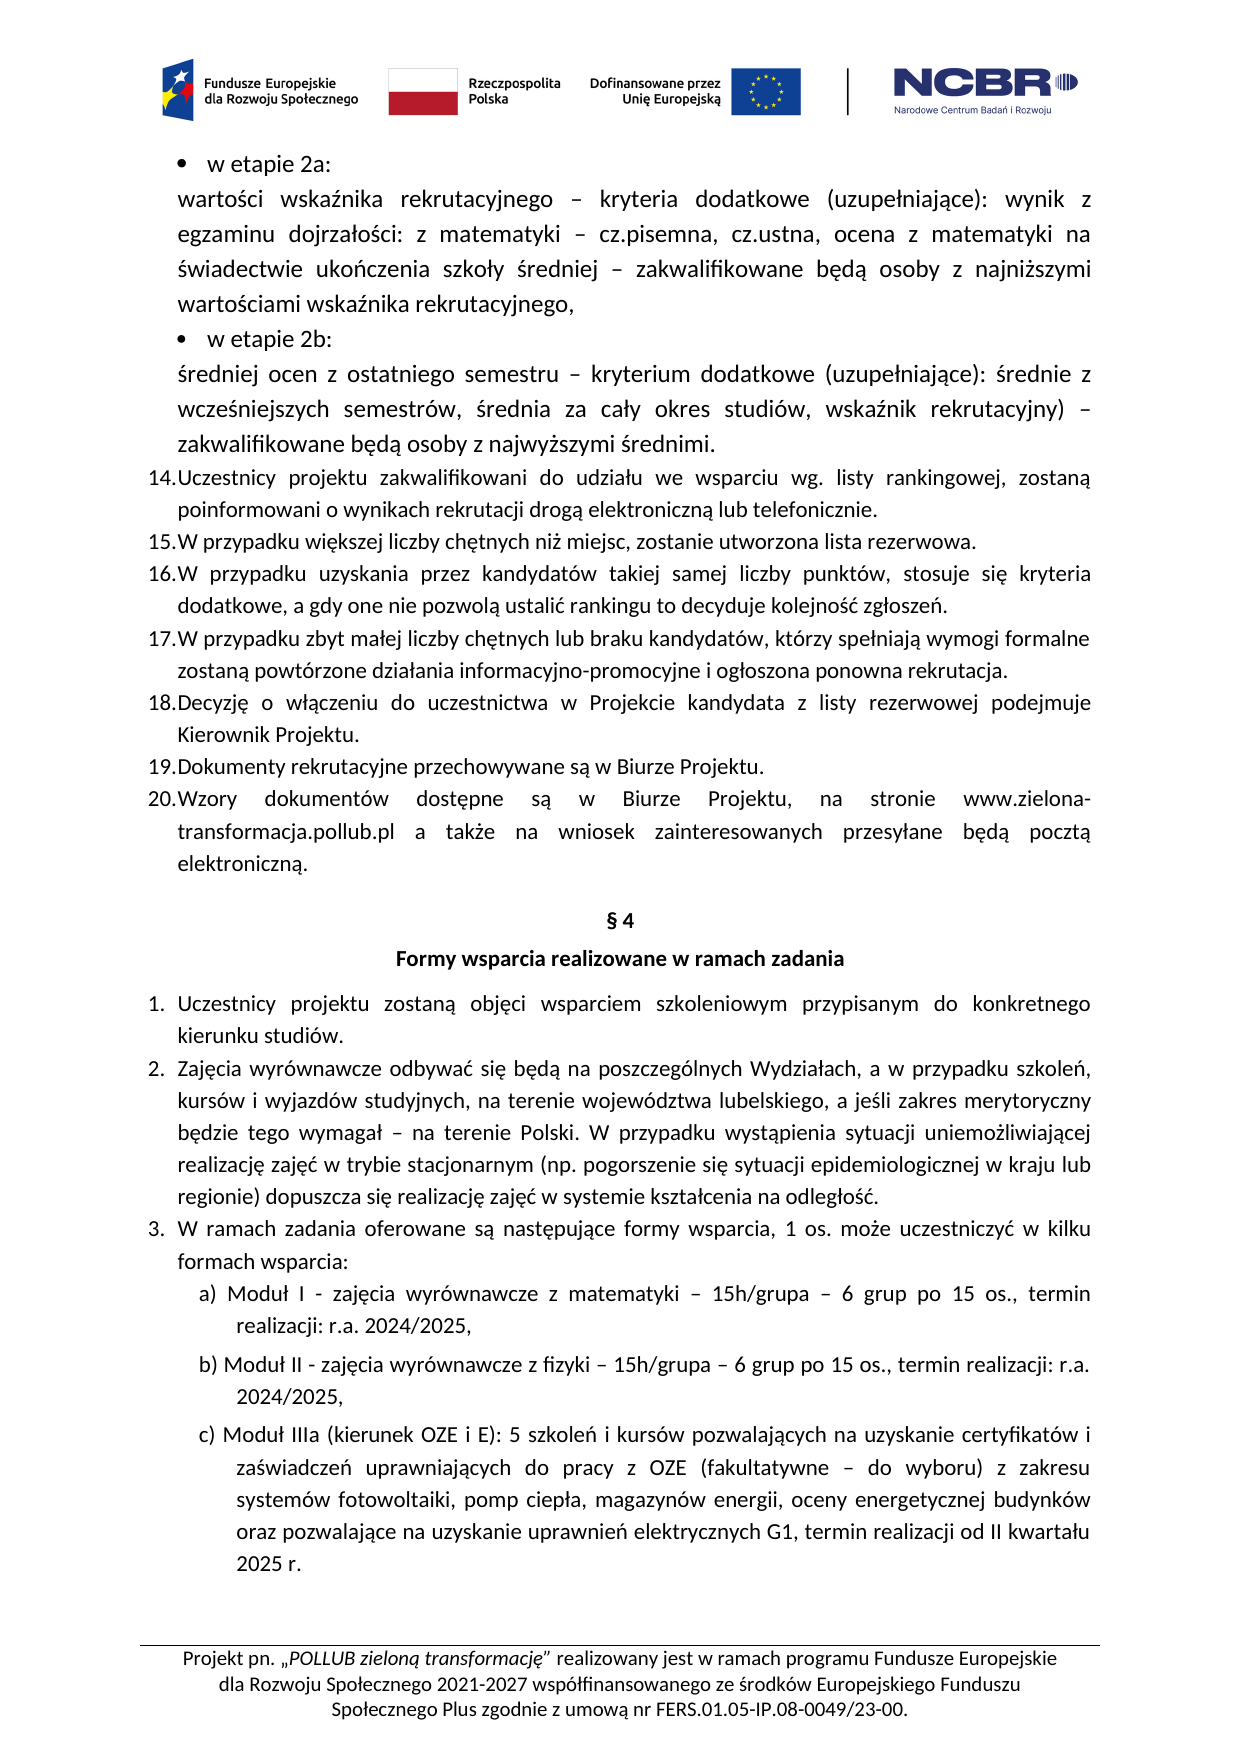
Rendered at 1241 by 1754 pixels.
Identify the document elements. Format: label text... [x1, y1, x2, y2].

list Wzory dokumentów dostępne są w Biurze Projektu, na stronie www.zielona-transformacja.pollub.pl a także na wniosek zainteresowanych przesyłane będą pocztą elektroniczną. [148, 784, 1092, 877]
list Uczestnicy projektu zostaną objęci wsparciem szkoleniowym przypisanym do konkretnego kierunku studiów. [148, 989, 1092, 1049]
list Dokumenty rekrutacyjne przechowywane są w Biurze Projektu. [148, 752, 1092, 780]
picture [147, 44, 1093, 134]
list W przypadku uzyskania przez kandydatów takiej samej liczby punktów, stosuje się kryteria dodatkowe, a gdy one nie pozwolą ustalić rankingu to decyduje kolejność zgłoszeń. [148, 559, 1092, 619]
list W ramach zadania oferowane są następujące formy wsparcia, 1 os. może uczestniczyć w kilku formach wsparcia: [148, 1214, 1092, 1275]
list c) Moduł IIIa (kierunek OZE i E): 5 szkoleń i kursów pozwalających na uzyskanie certyfikatów i zaświadczeń uprawniających do pracy z OZE (fakultatywne – do wyboru) z zakresu systemów fotowoltaiki, pomp ciepła, magazynów energii, oceny energetycznej budynków oraz pozwalające na uzyskanie uprawnień elektrycznych G1, termin realizacji od II kwartału 2025 r. [199, 1420, 1092, 1577]
list Zajęcia wyrównawcze odbywać się będą na poszczególnych Wydziałach, a w przypadku szkoleń, kursów i wyjazdów studyjnych, na terenie województwa lubelskiego, a jeśli zakres merytoryczny będzie tego wymagał – na terenie Polski. W przypadku wystąpienia sytuacji uniemożliwiającej realizację zajęć w trybie stacjonarnym (np. pogorszenie się sytuacji epidemiologicznej w kraju lub regionie) dopuszcza się realizację zajęć w systemie kształcenia na odległość. [148, 1054, 1092, 1210]
list Decyzję o włączeniu do uczestnictwa w Projekcie kandydata z listy rezerwowej podejmuje Kierownik Projektu. [148, 688, 1092, 748]
list wartości wskaźnika rekrutacyjnego – kryteria dodatkowe (uzupełniające): wynik z egzaminu dojrzałości: z matematyki – cz.pisemna, cz.ustna, ocena z matematyki na świadectwie ukończenia szkoły średniej – zakwalifikowane będą osoby z najniższymi wartościami wskaźnika rekrutacyjnego, [177, 183, 1092, 318]
list W przypadku większej liczby chętnych niż miejsc, zostanie utworzona lista rezerwowa. [148, 527, 1092, 555]
list b) Moduł II - zajęcia wyrównawcze z fizyki – 15h/grupa – 6 grup po 15 os., termin realizacji: r.a. 2024/2025, [199, 1350, 1092, 1410]
list Uczestnicy projektu zakwalifikowani do udziału we wsparciu wg. listy rankingowej, zostaną poinformowani o wynikach rekrutacji drogą elektroniczną lub telefonicznie. [148, 463, 1092, 523]
list Formy wsparcia realizowane w ramach zadania [148, 944, 1092, 973]
list a) Moduł I - zajęcia wyrównawcze z matematyki – 15h/grupa – 6 grup po 15 os., termin realizacji: r.a. 2024/2025, [199, 1279, 1092, 1339]
list w etapie 2b: [177, 323, 1092, 353]
list § 4 [148, 906, 1092, 934]
list W przypadku zbyt małej liczby chętnych lub braku kandydatów, którzy spełniają wymogi formalne zostaną powtórzone działania informacyjno-promocyjne i ogłoszona ponowna rekrutacja. [148, 624, 1092, 684]
list średniej ocen z ostatniego semestru – kryterium dodatkowe (uzupełniające): średnie z wcześniejszych semestrów, średnia za cały okres studiów, wskaźnik rekrutacyjny) –zakwalifikowane będą osoby z najwyższymi średnimi. [177, 358, 1092, 458]
list w etapie 2a: [177, 148, 1092, 178]
